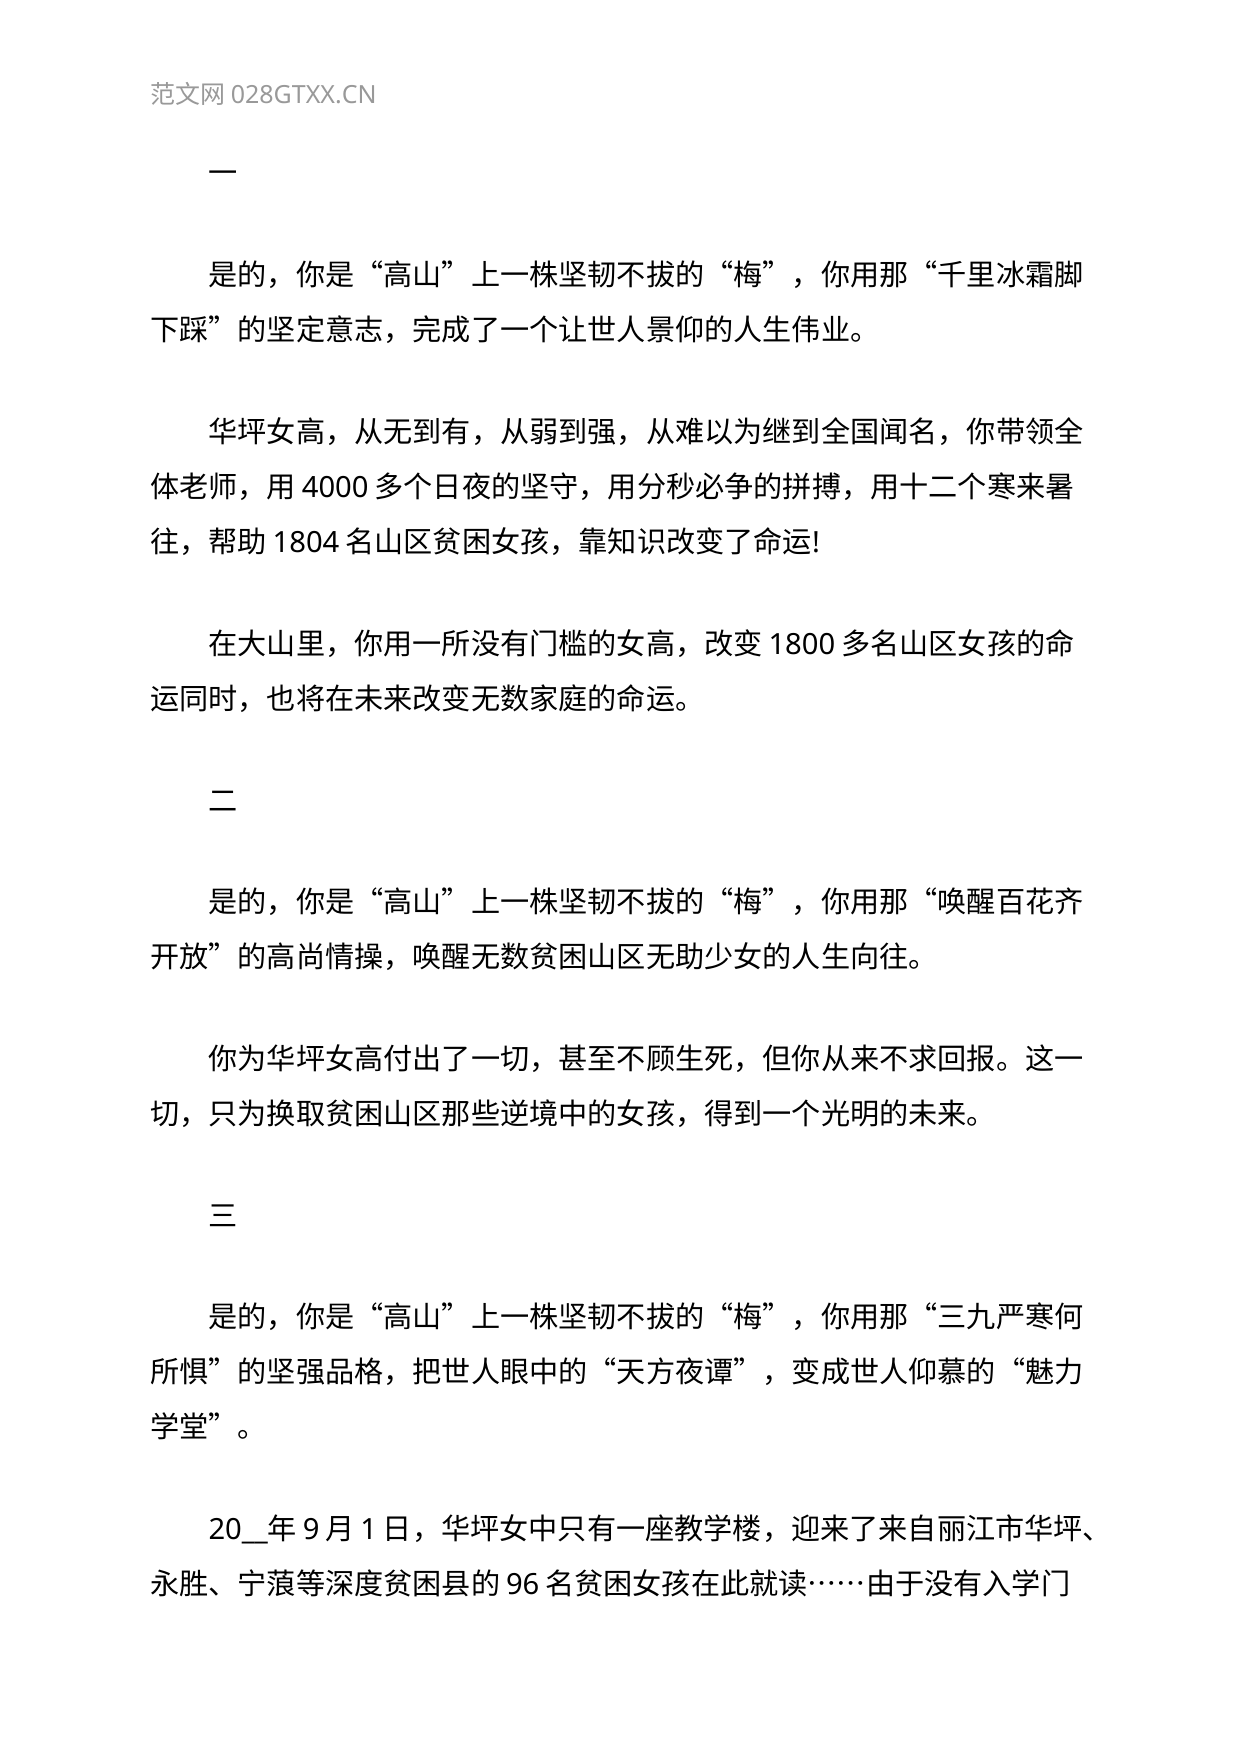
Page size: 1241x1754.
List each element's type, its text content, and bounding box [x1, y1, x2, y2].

text 是的，你是“高山”上一株坚韧不拔的“梅”，你用那“唤醒百花齐开放”的高尚情操，唤醒无数贫困山区无助少女的人生向往。 [150, 879, 1090, 976]
text 你为华坪女高付出了一切，甚至不顾生死，但你从来不求回报。这一切，只为换取贫困山区那些逆境中的女孩，得到一个光明的未来。 [150, 1036, 1090, 1133]
text 华坪女高，从无到有，从弱到强，从难以为继到全国闻名，你带领全体老师，用4000多个日夜的坚守，用分秒必争的拼搏，用十二个寒来暑往，帮助1804名山区贫困女孩，靠知识改变了命运! [150, 408, 1090, 561]
text 在大山里，你用一所没有门槛的女高，改变1800多名山区女孩的命运同时，也将在未来改变无数家庭的命运。 [150, 620, 1090, 718]
text 是的，你是“高山”上一株坚韧不拔的“梅”，你用那“三九严寒何所惧”的坚强品格，把世人眼中的“天方夜谭”，变成世人仰慕的“魅力学堂”。 [150, 1294, 1090, 1446]
text 三 [150, 1192, 1090, 1234]
text 二 [150, 777, 1090, 819]
text 一 [150, 150, 1090, 192]
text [150, 1506, 1090, 1603]
text 是的，你是“高山”上一株坚韧不拔的“梅”，你用那“千里冰霜脚下踩”的坚定意志，完成了一个让世人景仰的人生伟业。 [150, 252, 1090, 349]
